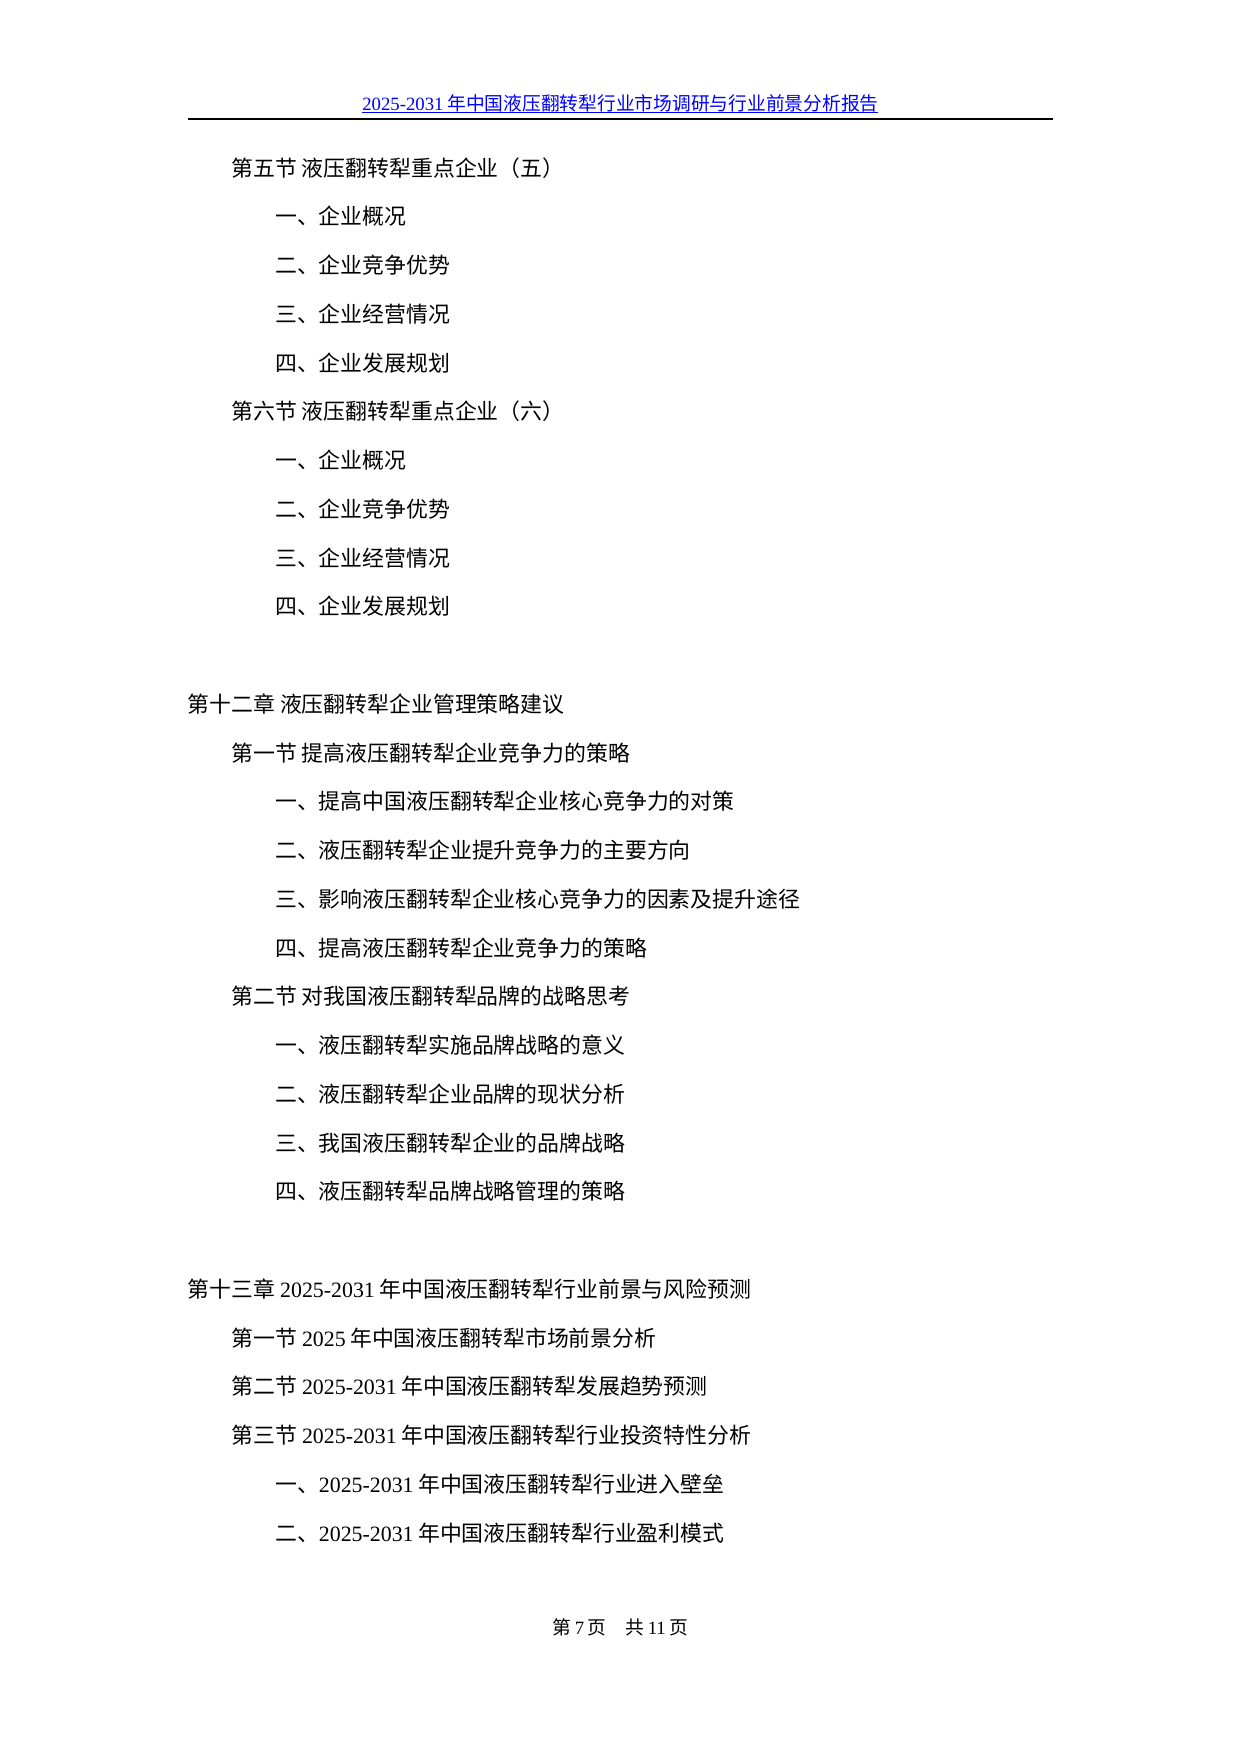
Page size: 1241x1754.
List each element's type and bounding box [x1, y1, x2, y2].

text [187, 150, 1053, 1548]
